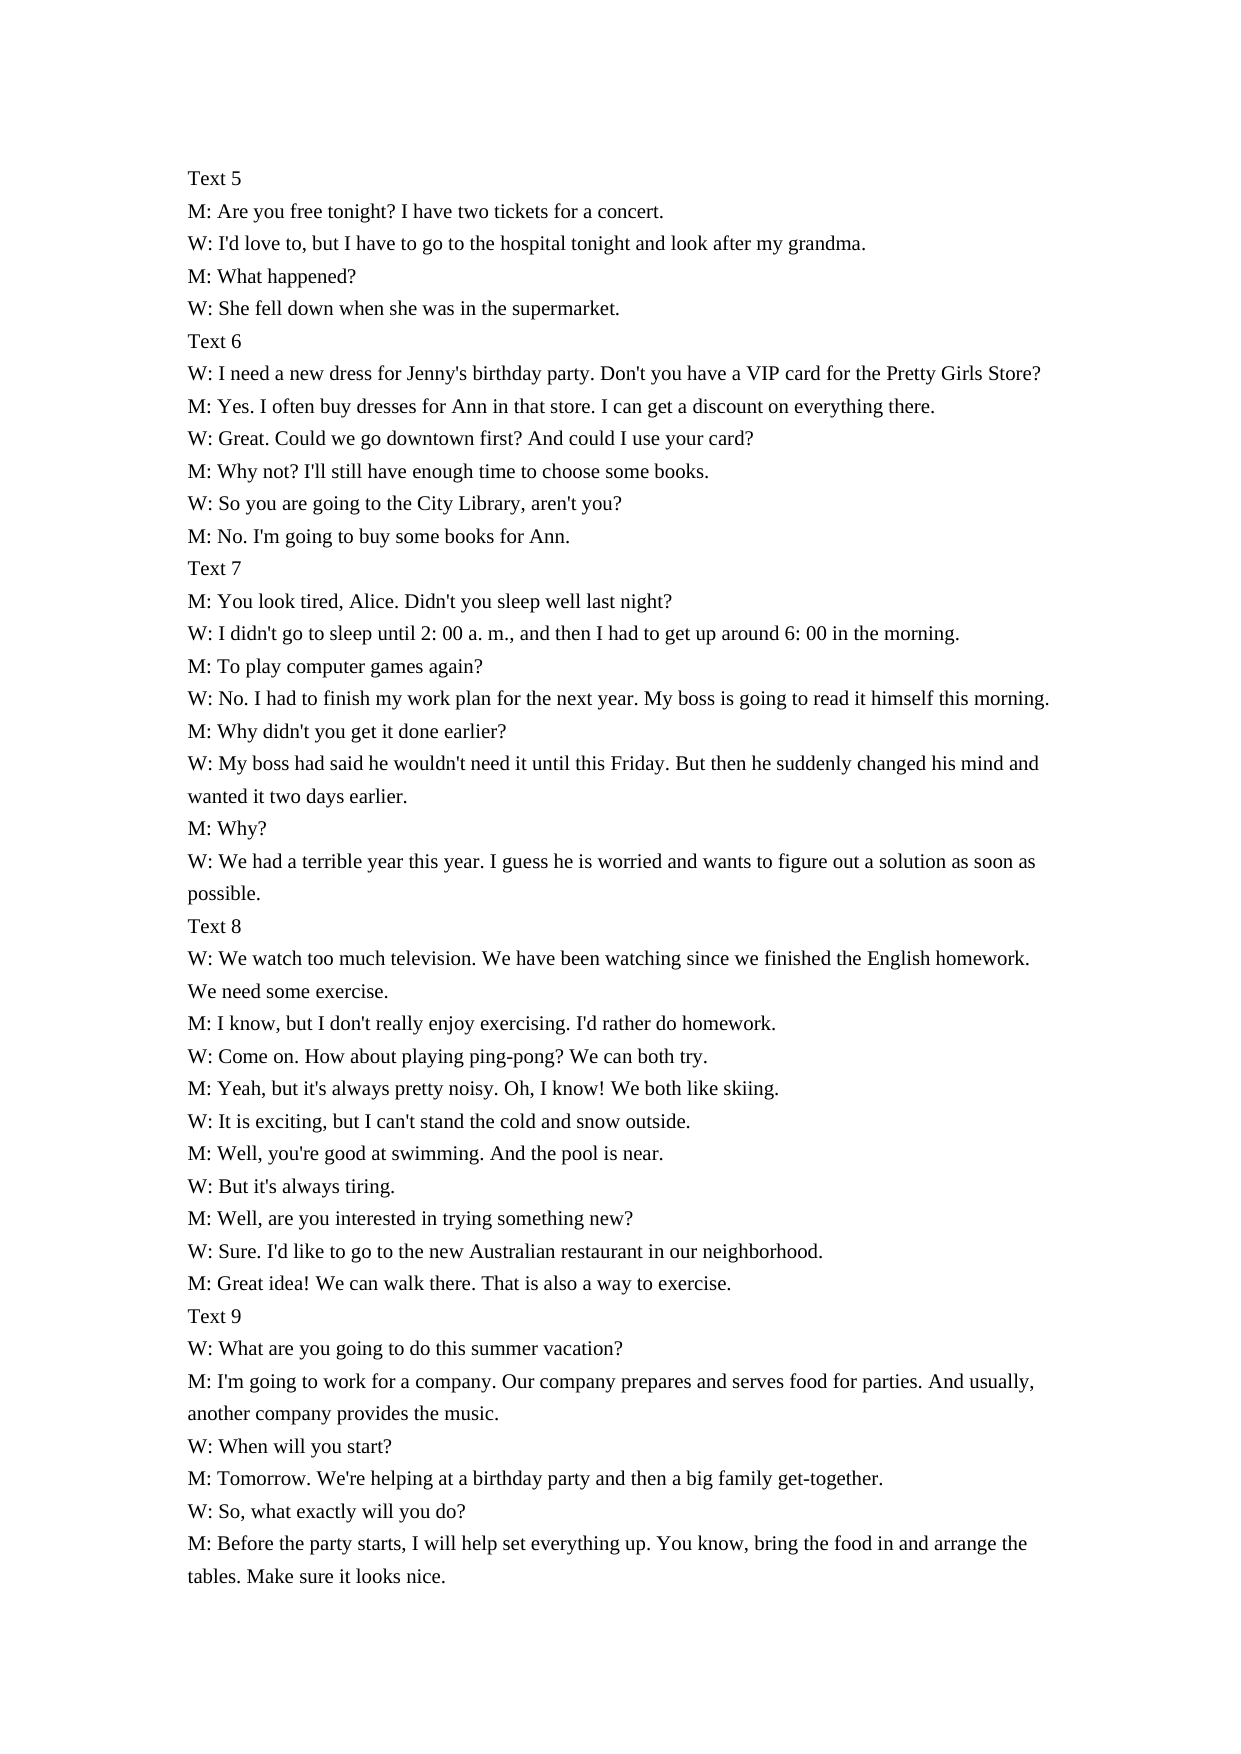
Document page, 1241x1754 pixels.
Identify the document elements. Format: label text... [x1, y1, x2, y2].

text M: Yes. I often buy dresses for Ann in that store. I can get a discount on everything there. [187, 389, 1053, 422]
text W: We had a terrible year this year. I guess he is worried and wants to figure out a solution as soon as possible. [187, 844, 1053, 909]
text M: Well, you're good at swimming. And the pool is near. [187, 1137, 1053, 1169]
text M: You look tired, Alice. Didn't you sleep well last night? [187, 584, 1053, 617]
text W: But it's always tiring. [187, 1169, 1053, 1202]
text W: It is exciting, but I can't stand the cold and snow outside. [187, 1104, 1053, 1137]
text M: Tomorrow. We're helping at a birthday party and then a big family get-together. [187, 1462, 1053, 1494]
text Text 8 [187, 909, 1053, 942]
text M: I'm going to work for a company. Our company prepares and serves food for parties. And usually, another company provides the music. [187, 1364, 1053, 1429]
text Text 9 [187, 1299, 1053, 1332]
text M: Are you free tonight? I have two tickets for a concert. [187, 194, 1053, 227]
text W: I'd love to, but I have to go to the hospital tonight and look after my grandma. [187, 227, 1053, 259]
text M: Before the party starts, I will help set everything up. You know, bring the food in and arrange the tables. Make sure it looks nice. [187, 1527, 1053, 1592]
text M: I know, but I don't really enjoy exercising. I'd rather do homework. [187, 1007, 1053, 1039]
text W: She fell down when she was in the supermarket. [187, 292, 1053, 324]
text M: Yeah, but it's always pretty noisy. Oh, I know! We both like skiing. [187, 1072, 1053, 1104]
text M: Great idea! We can walk there. That is also a way to exercise. [187, 1267, 1053, 1299]
text M: Well, are you interested in trying something new? [187, 1202, 1053, 1234]
text W: So, what exactly will you do? [187, 1494, 1053, 1527]
text W: My boss had said he wouldn't need it until this Friday. But then he suddenly changed his mind and wanted it two days earlier. [187, 747, 1053, 812]
text M: What happened? [187, 259, 1053, 292]
text Text 7 [187, 552, 1053, 584]
text W: We watch too much television. We have been watching since we finished the English homework. We need some exercise. [187, 942, 1053, 1007]
text W: I need a new dress for Jenny's birthday party. Don't you have a VIP card for the Pretty Girls Store? [187, 357, 1053, 389]
text M: Why not? I'll still have enough time to choose some books. [187, 454, 1053, 487]
text W: When will you start? [187, 1429, 1053, 1462]
text M: No. I'm going to buy some books for Ann. [187, 519, 1053, 552]
text M: Why? [187, 812, 1053, 844]
text M: To play computer games again? [187, 649, 1053, 682]
text W: So you are going to the City Library, aren't you? [187, 487, 1053, 519]
text W: Great. Could we go downtown first? And could I use your card? [187, 422, 1053, 454]
text W: Sure. I'd like to go to the new Australian restaurant in our neighborhood. [187, 1234, 1053, 1267]
text W: No. I had to finish my work plan for the next year. My boss is going to read it himself this morning. [187, 682, 1053, 714]
text M: Why didn't you get it done earlier? [187, 714, 1053, 747]
text Text 5 [187, 162, 1053, 194]
text W: What are you going to do this summer vacation? [187, 1332, 1053, 1364]
text W: Come on. How about playing ping-pong? We can both try. [187, 1039, 1053, 1072]
text W: I didn't go to sleep until 2: 00 a. m., and then I had to get up around 6: 00 in the morning. [187, 617, 1053, 649]
text Text 6 [187, 324, 1053, 357]
